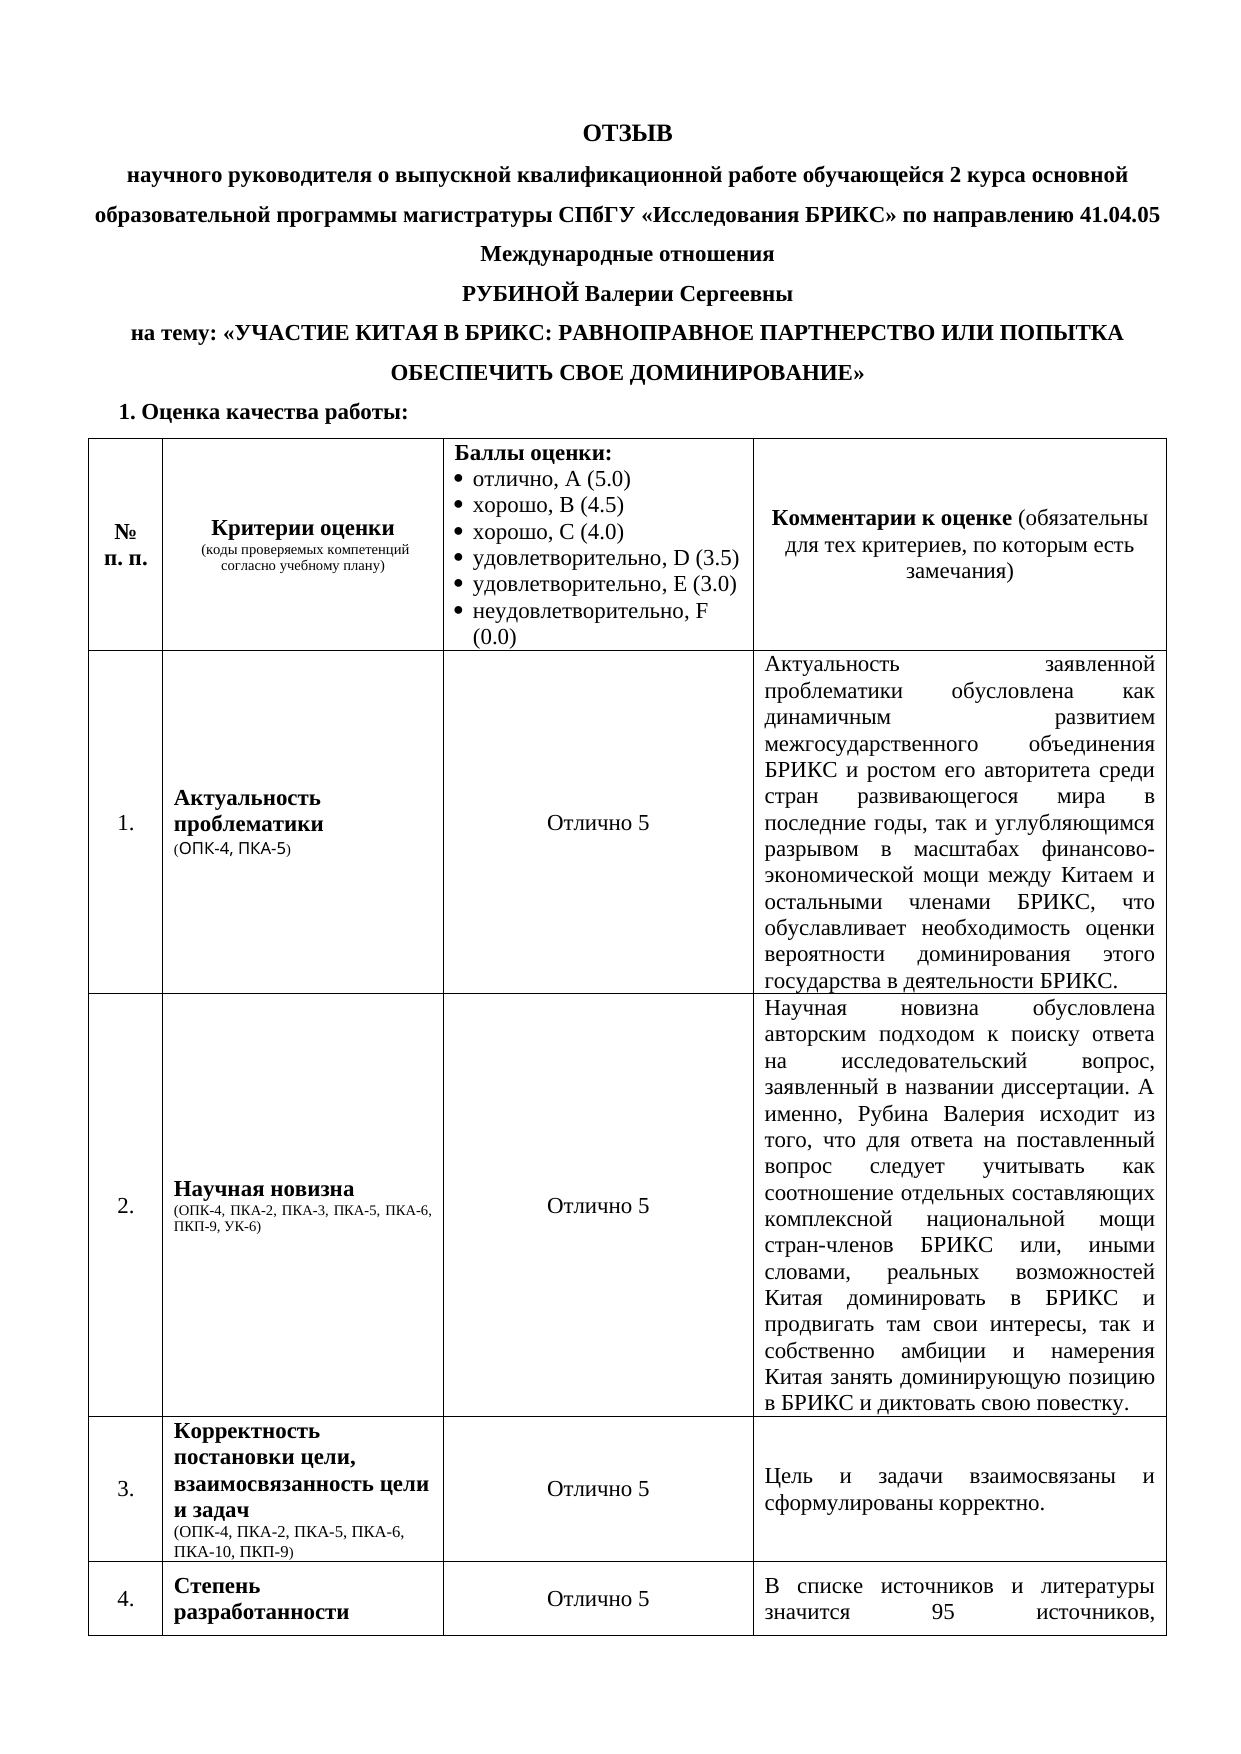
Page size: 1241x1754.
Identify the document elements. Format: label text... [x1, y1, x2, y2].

table_header Комментарии к оценке (обязательны для тех критериев, по которым есть замечания) [754, 439, 1166, 649]
table_cell Научная новизна (ОПК-4, ПКА-2, ПКА-3, ПКА-5, ПКА-6, ПКП-9, УК-6) [163, 994, 443, 1416]
table_cell 4. [89, 1562, 162, 1635]
table_header Критерии оценки (коды проверяемых компетенций согласно учебному плану) [163, 439, 443, 649]
table_cell Отлично 5 [444, 1562, 753, 1635]
text РУБИНОЙ Валерии Сергеевны [89, 280, 1166, 306]
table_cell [754, 1562, 1166, 1635]
table_cell Отлично 5 [444, 994, 753, 1416]
table_cell 2. [89, 994, 162, 1416]
text на тему: «УЧАСТИЕ КИТАЯ В БРИКС: РАВНОПРАВНОЕ ПАРТНЕРСТВО ИЛИ ПОПЫТКА ОБЕСПЕЧИТЬ СВОЕ ДОМИНИРОВАНИЕ» [89, 319, 1166, 385]
text 1. Оценка качества работы: [118, 398, 1166, 424]
table_cell Корректность постановки цели, взаимосвязанность цели и задач (ОПК-4, ПКА-2, ПКА-5, ПКА-6, ПКА-10, ПКП-9) [163, 1417, 443, 1561]
table_header № п. п. [89, 439, 162, 649]
table_cell 3. [89, 1417, 162, 1561]
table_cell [163, 1562, 443, 1635]
table_header Баллы оценки: отлично, A (5.0) хорошо, B (4.5) хорошо, C (4.0) удовлетворительно, D (3.5) удовлетворительно, E (3.0) неудовлетворительно, F (0.0) [444, 439, 753, 649]
table_cell Актуальность проблематики (ОПК-4, ПКА-5) [163, 651, 443, 993]
text ОТЗЫВ [89, 118, 1166, 147]
table_cell Актуальность заявленной проблематики обусловлена как динамичным развитием межгосударственного объединения БРИКС и ростом его авторитета среди стран развивающегося мира в последние годы, так и углубляющимся разрывом в масштабах финансово-экономической мощи между Китаем и остальными членами БРИКС, что обуславливает необходимость оценки вероятности доминирования этого государства в деятельности БРИКС. [754, 651, 1166, 993]
text научного руководителя о выпускной квалификационной работе обучающейся 2 курса основной образовательной программы магистратуры СПбГУ «Исследования БРИКС» по направлению 41.04.05 Международные отношения [89, 161, 1166, 267]
table_cell Отлично 5 [444, 651, 753, 993]
table_cell 1. [89, 651, 162, 993]
table_cell Отлично 5 [444, 1417, 753, 1561]
table_cell Цель и задачи взаимосвязаны и сформулированы корректно. [754, 1417, 1166, 1561]
table_cell Научная новизна обусловлена авторским подходом к поиску ответа на исследовательский вопрос, заявленный в названии диссертации. А именно, Рубина Валерия исходит из того, что для ответа на поставленный вопрос следует учитывать как соотношение отдельных составляющих комплексной национальной мощи стран-членов БРИКС или, иными словами, реальных возможностей Китая доминировать в БРИКС и продвигать там свои интересы, так и собственно амбиции и намерения Китая занять доминирующую позицию в БРИКС и диктовать свою повестку. [754, 994, 1166, 1416]
